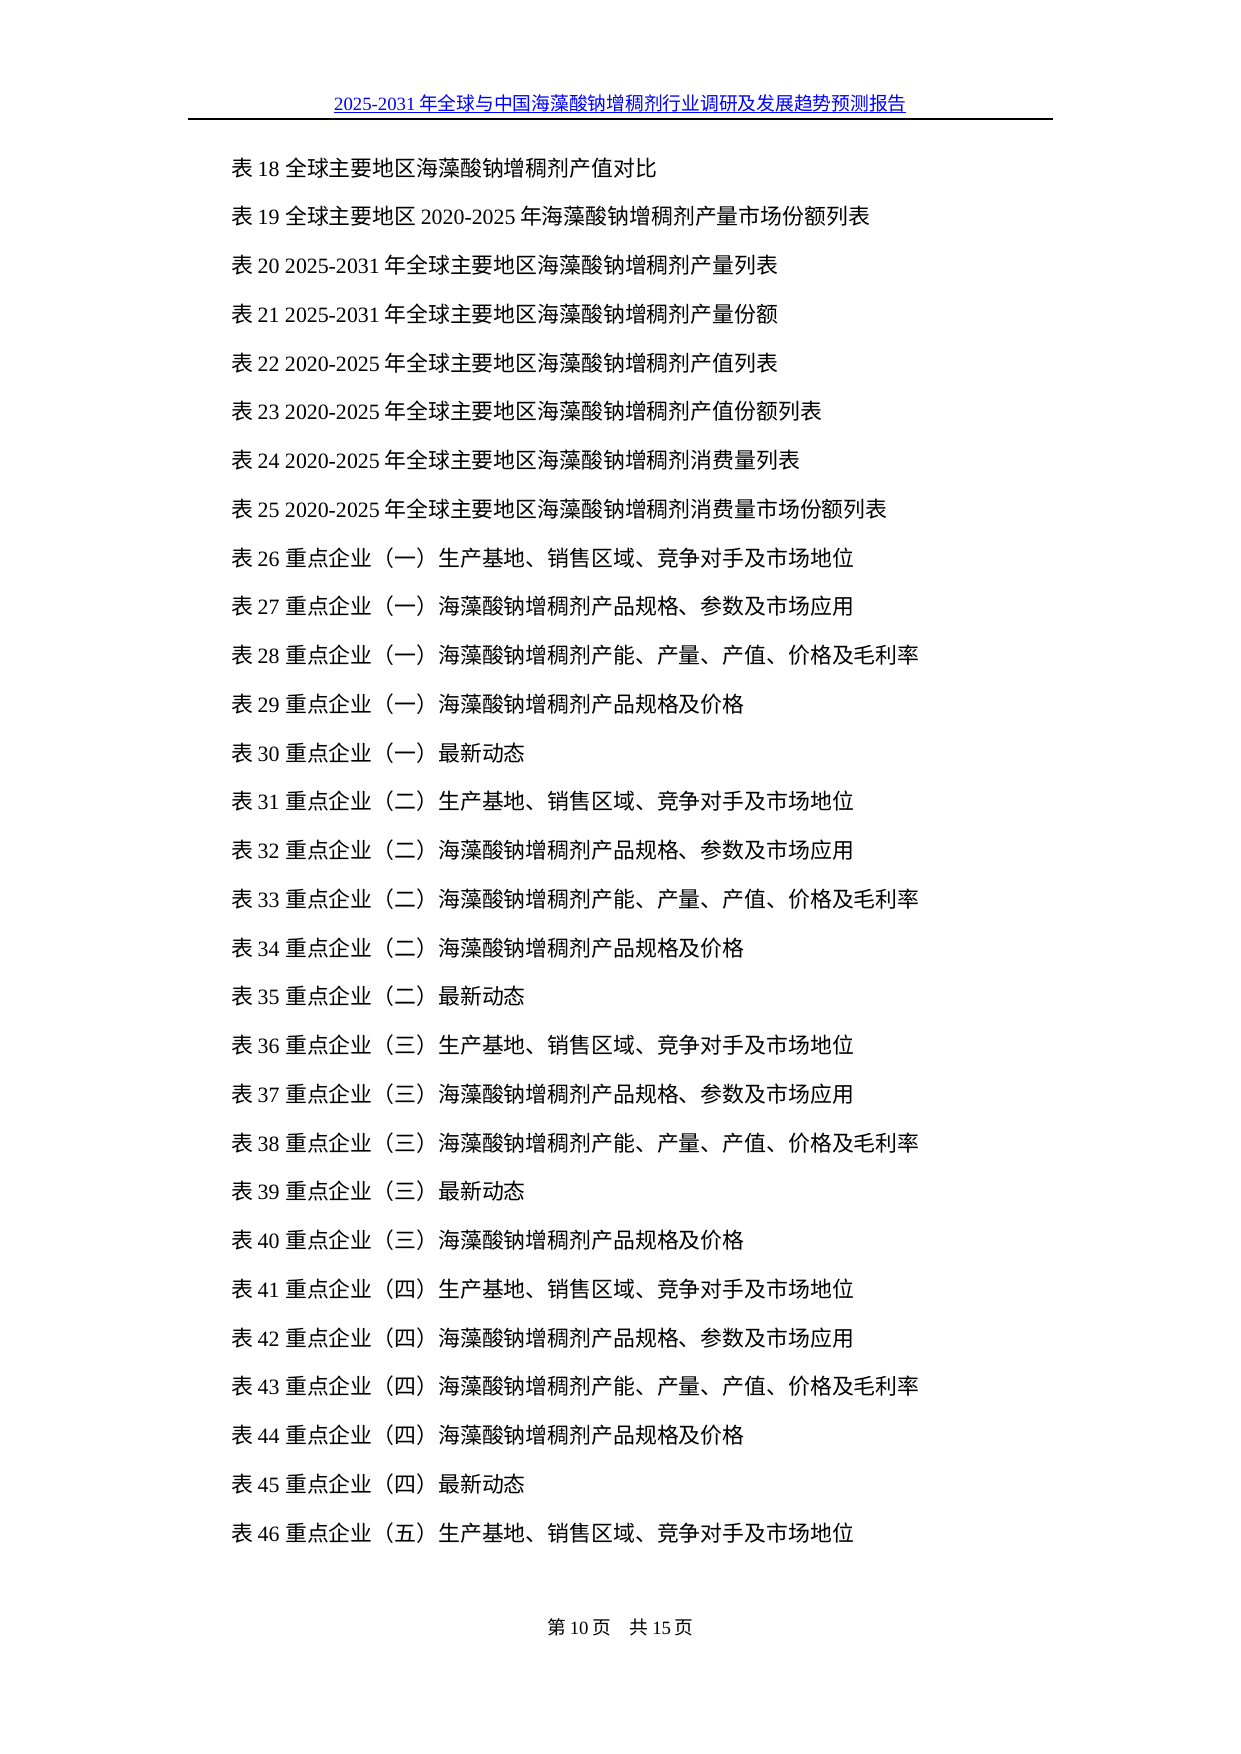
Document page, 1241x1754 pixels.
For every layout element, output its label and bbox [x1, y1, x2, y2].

text [187, 150, 1053, 1548]
